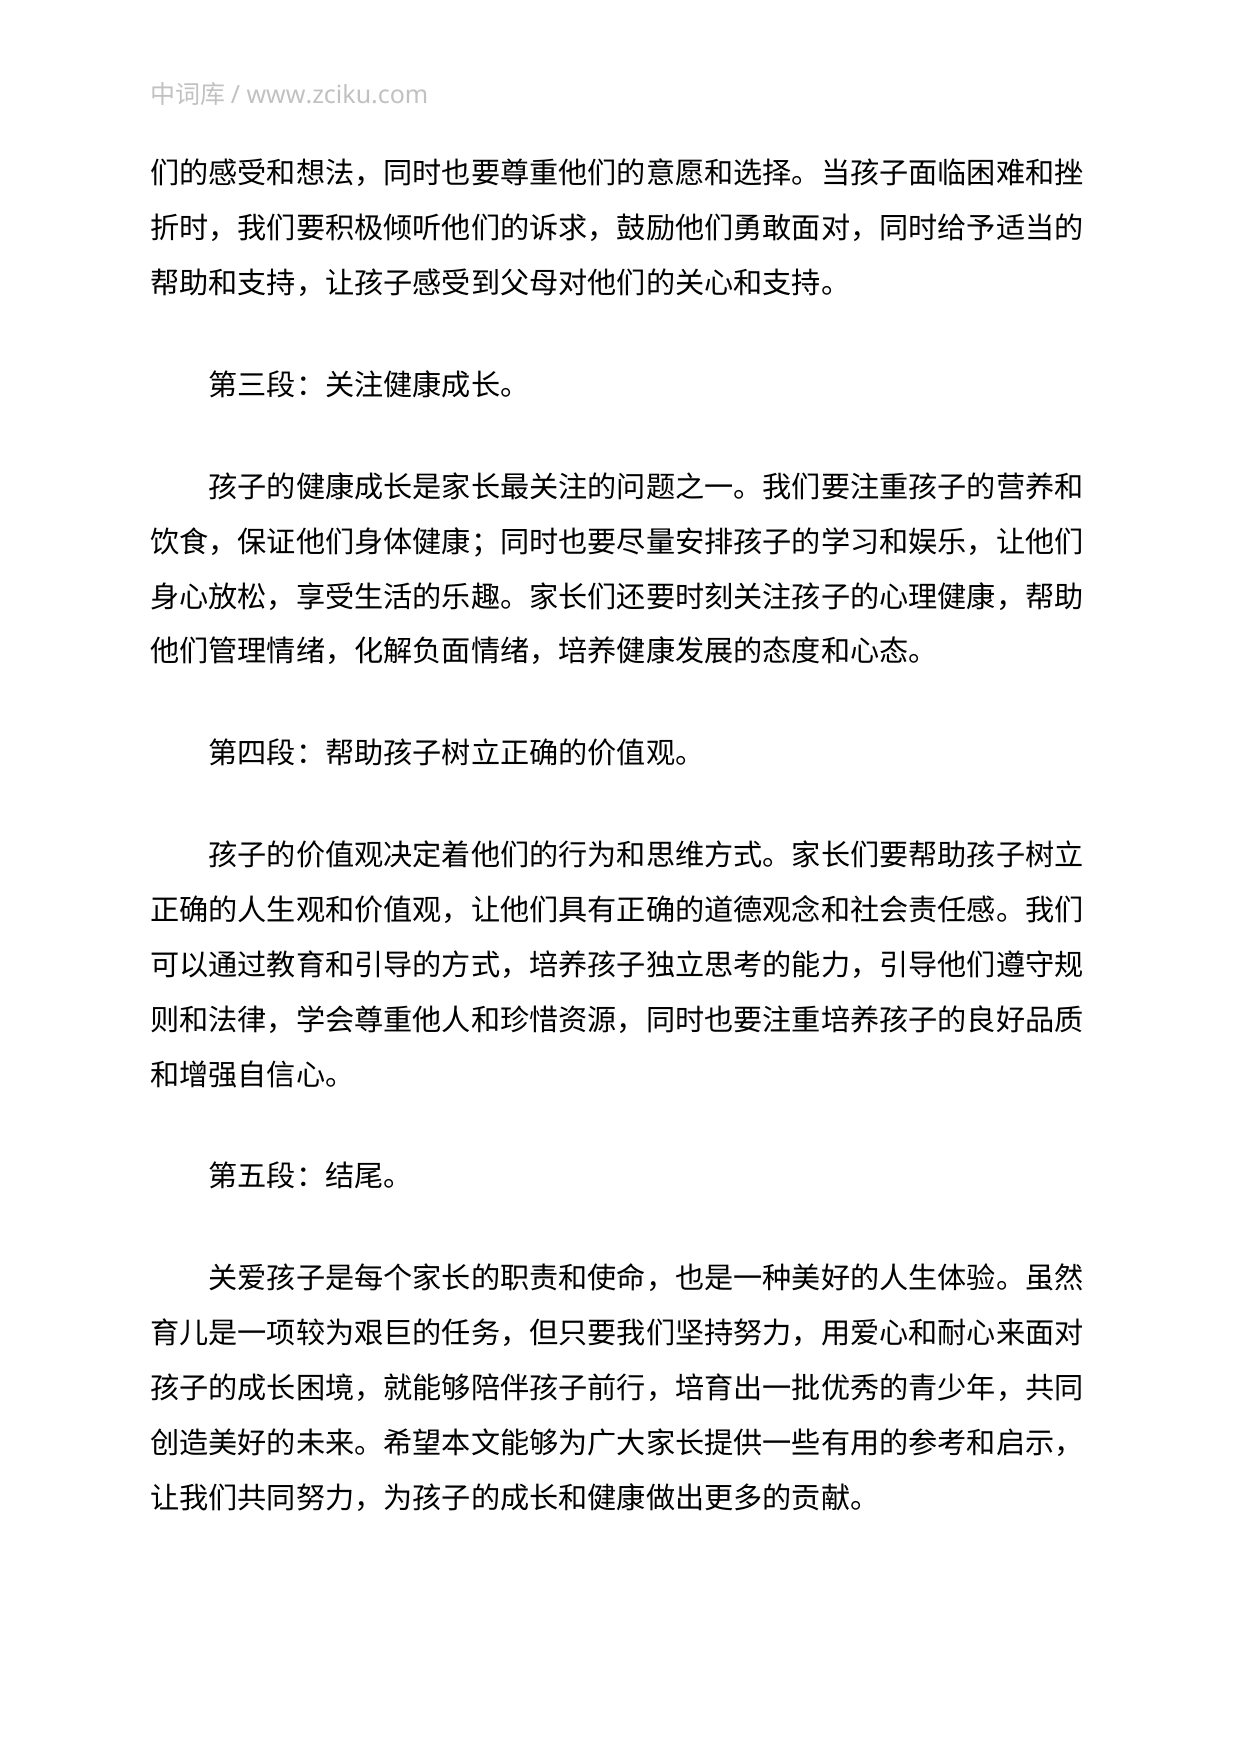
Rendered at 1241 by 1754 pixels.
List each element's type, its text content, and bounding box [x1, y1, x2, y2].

text 第三段：关注健康成长。 [150, 362, 1090, 404]
text 关爱孩子是每个家长的职责和使命，也是一种美好的人生体验。虽然育儿是一项较为艰巨的任务，但只要我们坚持努力，用爱心和耐心来面对孩子的成长困境，就能够陪伴孩子前行，培育出一批优秀的青少年，共同创造美好的未来。希望本文能够为广大家长提供一些有用的参考和启示，让我们共同努力，为孩子的成长和健康做出更多的贡献。 [150, 1255, 1090, 1517]
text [150, 150, 1090, 302]
text 孩子的价值观决定着他们的行为和思维方式。家长们要帮助孩子树立正确的人生观和价值观，让他们具有正确的道德观念和社会责任感。我们可以通过教育和引导的方式，培养孩子独立思考的能力，引导他们遵守规则和法律，学会尊重他人和珍惜资源，同时也要注重培养孩子的良好品质和增强自信心。 [150, 832, 1090, 1093]
text 孩子的健康成长是家长最关注的问题之一。我们要注重孩子的营养和饮食，保证他们身体健康；同时也要尽量安排孩子的学习和娱乐，让他们身心放松，享受生活的乐趣。家长们还要时刻关注孩子的心理健康，帮助他们管理情绪，化解负面情绪，培养健康发展的态度和心态。 [150, 463, 1090, 670]
text 第五段：结尾。 [150, 1153, 1090, 1195]
text 第四段：帮助孩子树立正确的价值观。 [150, 730, 1090, 772]
